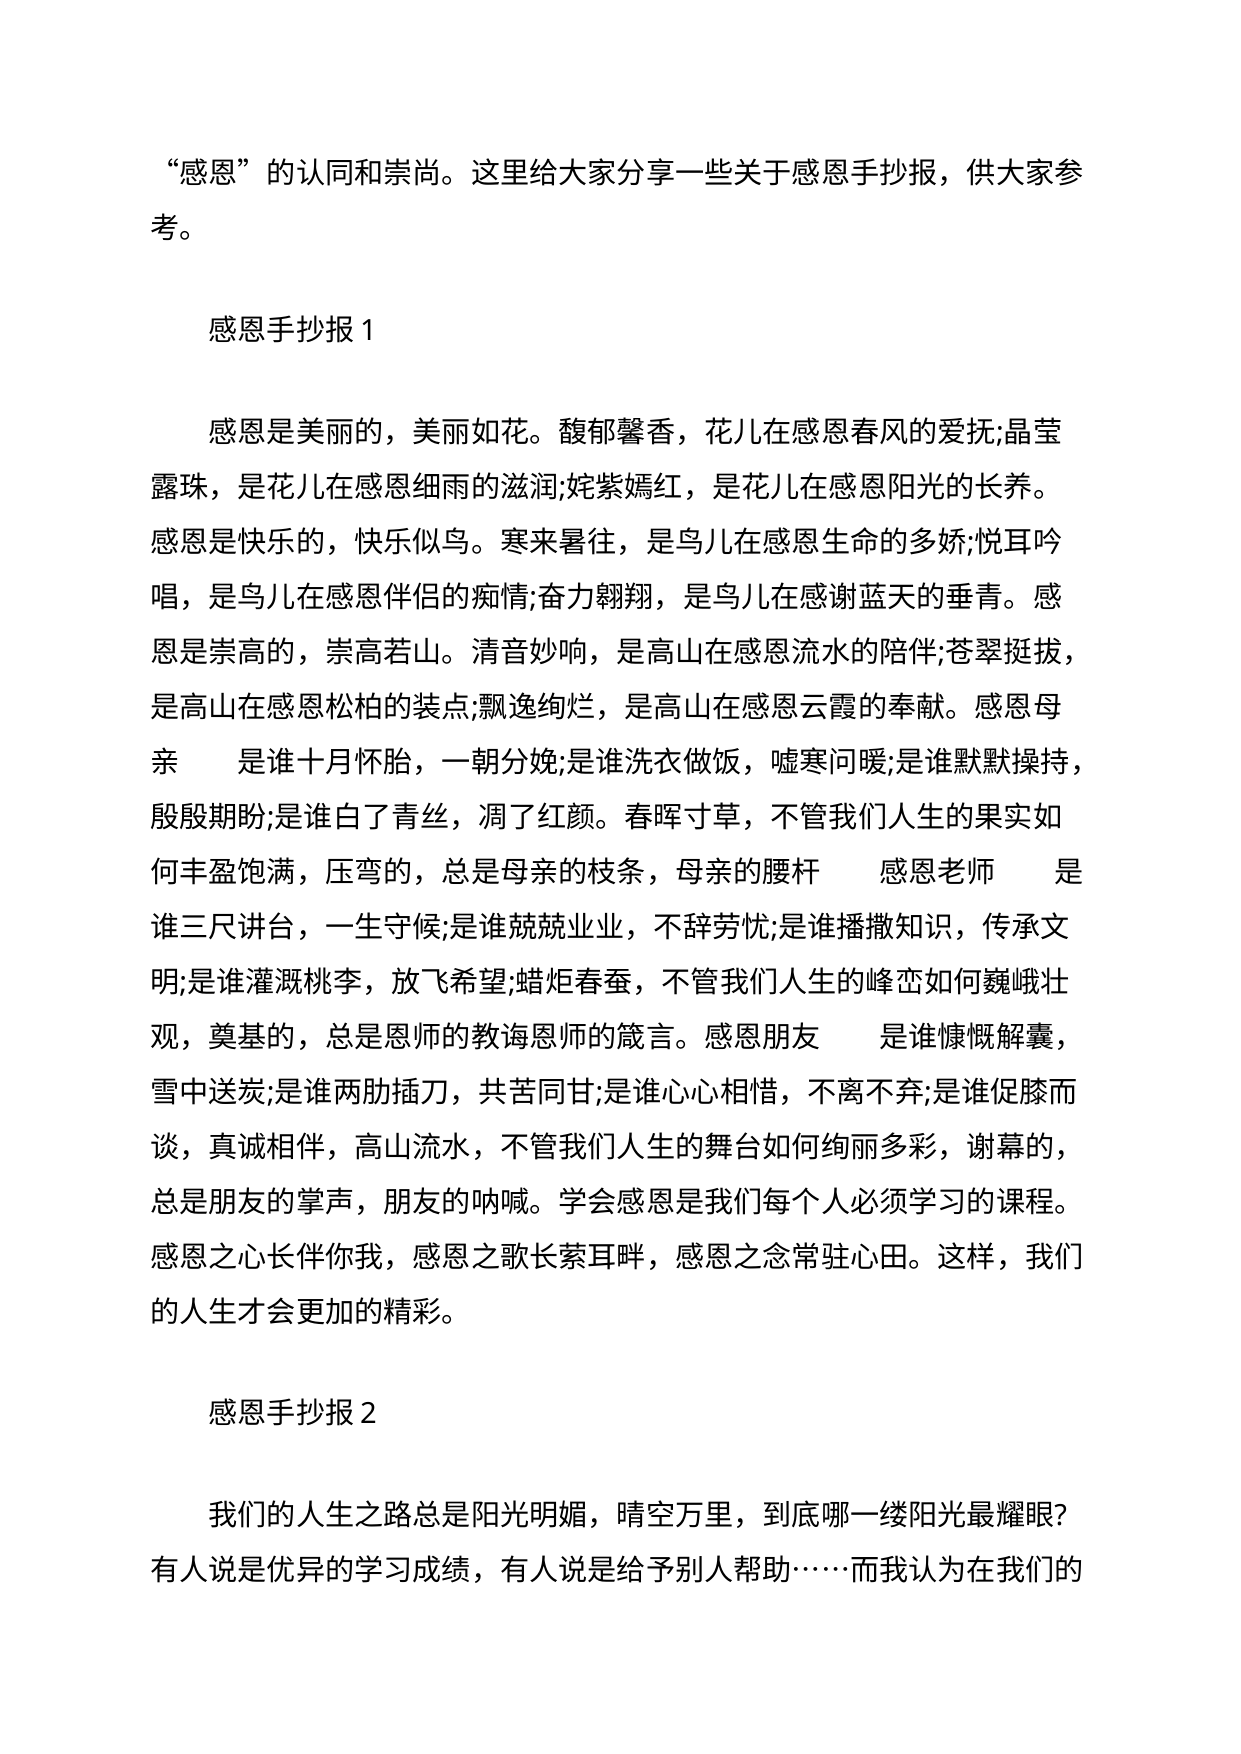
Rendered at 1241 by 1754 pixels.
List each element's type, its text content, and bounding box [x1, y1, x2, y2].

text 感恩手抄报2 [150, 1390, 1090, 1432]
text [150, 1492, 1090, 1589]
text 感恩是美丽的，美丽如花。馥郁馨香，花儿在感恩春风的爱抚;晶莹露珠，是花儿在感恩细雨的滋润;姹紫嫣红，是花儿在感恩阳光的长养。感恩是快乐的，快乐似鸟。寒来暑往，是鸟儿在感恩生命的多娇;悦耳吟唱，是鸟儿在感恩伴侣的痴情;奋力翱翔，是鸟儿在感谢蓝天的垂青。感恩是崇高的，崇高若山。清音妙响，是高山在感恩流水的陪伴;苍翠挺拔，是高山在感恩松柏的装点;飘逸绚烂，是高山在感恩云霞的奉献。感恩母亲 是谁十月怀胎，一朝分娩;是谁洗衣做饭，嘘寒问暖;是谁默默操持，殷殷期盼;是谁白了青丝，凋了红颜。春晖寸草，不管我们人生的果实如何丰盈饱满，压弯的，总是母亲的枝条，母亲的腰杆 感恩老师 是谁三尺讲台，一生守候;是谁兢兢业业，不辞劳忧;是谁播撒知识，传承文明;是谁灌溉桃李，放飞希望;蜡炬春蚕，不管我们人生的峰峦如何巍峨壮观，奠基的，总是恩师的教诲恩师的箴言。感恩朋友 是谁慷慨解囊，雪中送炭;是谁两肋插刀，共苦同甘;是谁心心相惜，不离不弃;是谁促膝而谈，真诚相伴，高山流水，不管我们人生的舞台如何绚丽多彩，谢幕的，总是朋友的掌声，朋友的呐喊。学会感恩是我们每个人必须学习的课程。感恩之心长伴你我，感恩之歌长萦耳畔，感恩之念常驻心田。这样，我们的人生才会更加的精彩。 [150, 409, 1090, 1330]
text 感恩手抄报1 [150, 307, 1090, 349]
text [150, 150, 1090, 247]
